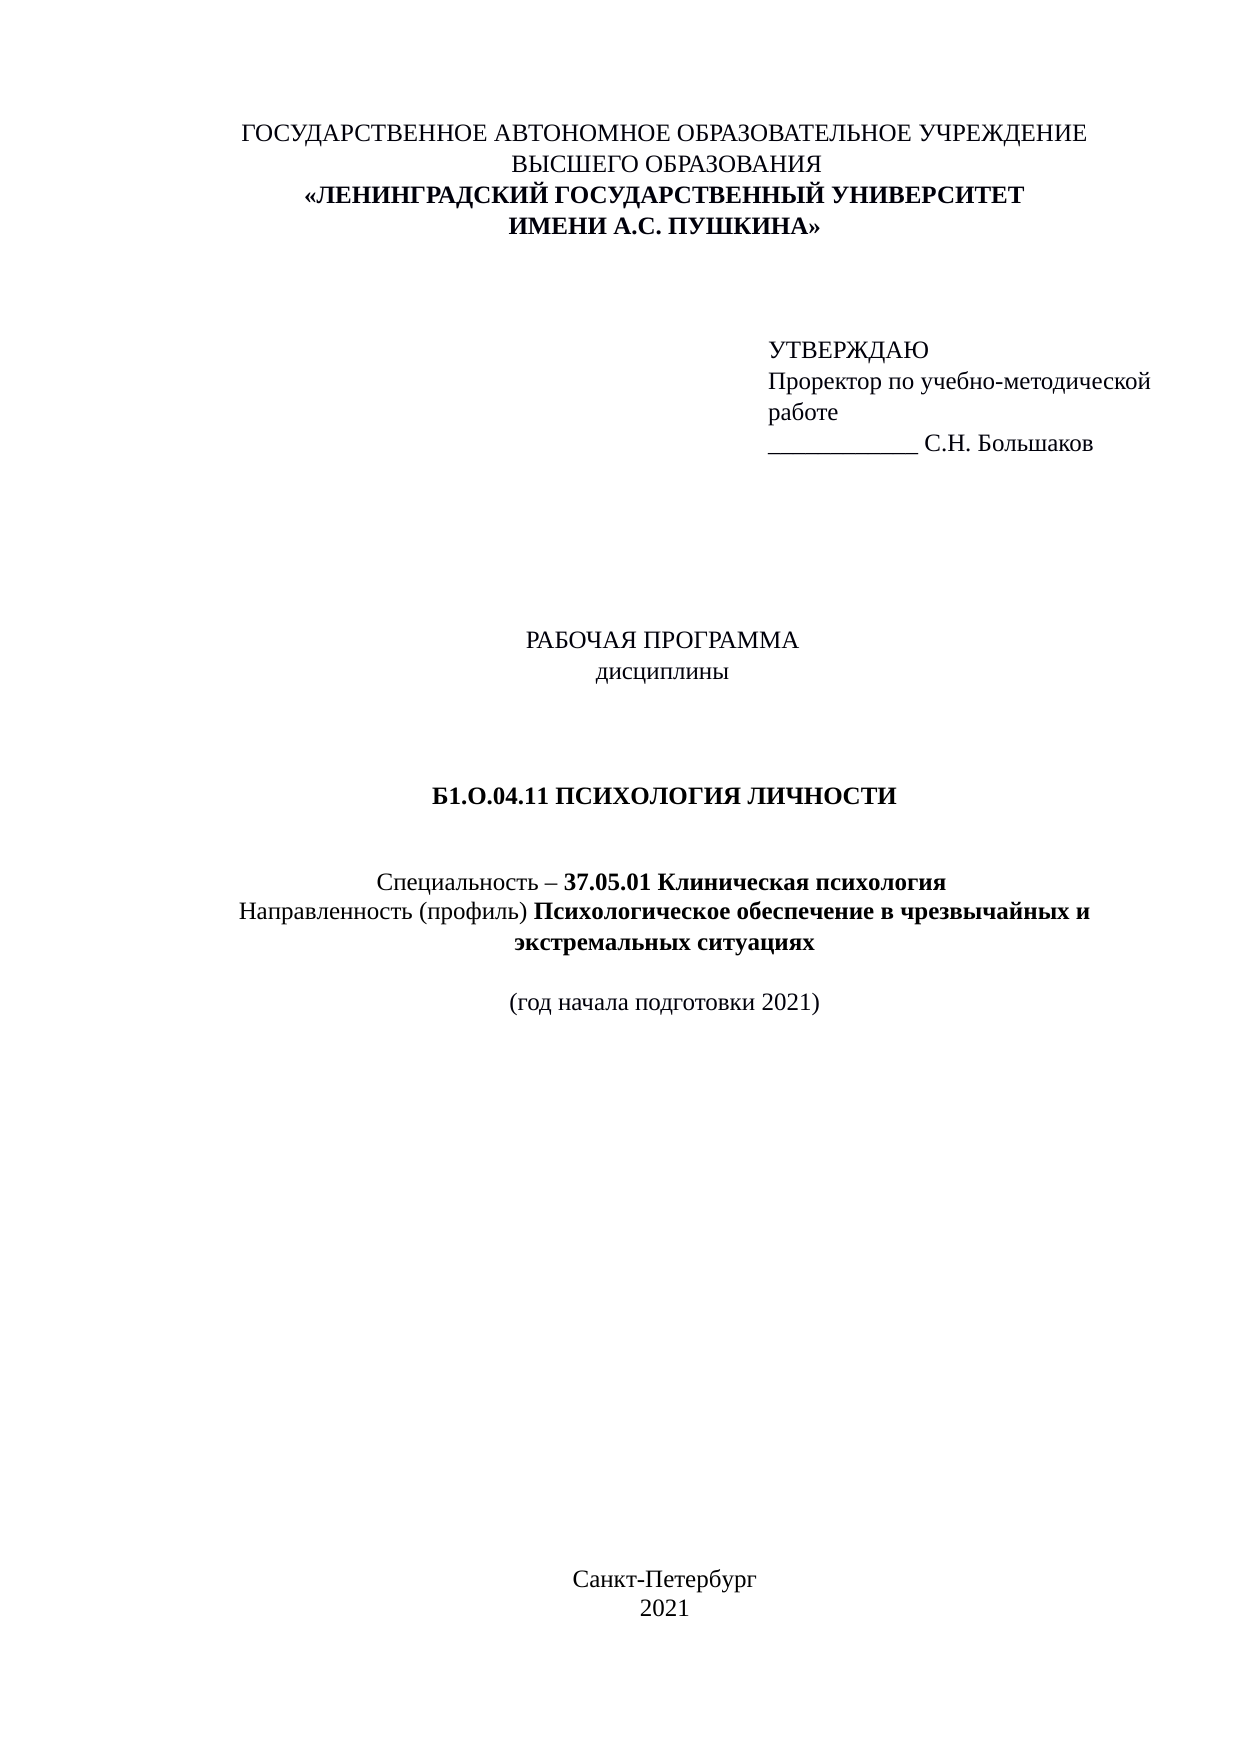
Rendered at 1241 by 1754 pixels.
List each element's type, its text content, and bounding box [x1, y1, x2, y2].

text (год начала подготовки 2021) [177, 987, 1152, 1015]
text Б1.О.04.11 ПСИХОЛОГИЯ ЛИЧНОСТИ [177, 781, 1152, 809]
text Специальность – 37.05.01 Клиническая психология [169, 867, 1152, 896]
text дисциплины [173, 656, 1152, 685]
text работе [181, 397, 1152, 426]
text 2021 [177, 1593, 1152, 1621]
text Направленность (профиль) Психологическое обеспечение в чрезвычайных и экстремальных ситуациях [177, 896, 1152, 956]
text РАБОЧАЯ ПРОГРАММА [173, 625, 1152, 654]
text «ЛЕНИНГРАДСКИЙ ГОСУДАРСТВЕННЫЙ УНИВЕРСИТЕТ [177, 180, 1152, 209]
text УТВЕРЖДАЮ [181, 335, 1152, 364]
text ____________ С.Н. Большаков [181, 428, 1152, 457]
text Санкт-Петербург [177, 1564, 1152, 1593]
text Проректор по учебно-методической [181, 366, 1152, 395]
text ИМЕНИ А.С. ПУШКИНА» [177, 211, 1152, 240]
text ГОСУДАРСТВЕННОЕ АВТОНОМНОЕ ОБРАЗОВАТЕЛЬНОЕ УЧРЕЖДЕНИЕ ВЫСШЕГО ОБРАЗОВАНИЯ [177, 118, 1152, 178]
